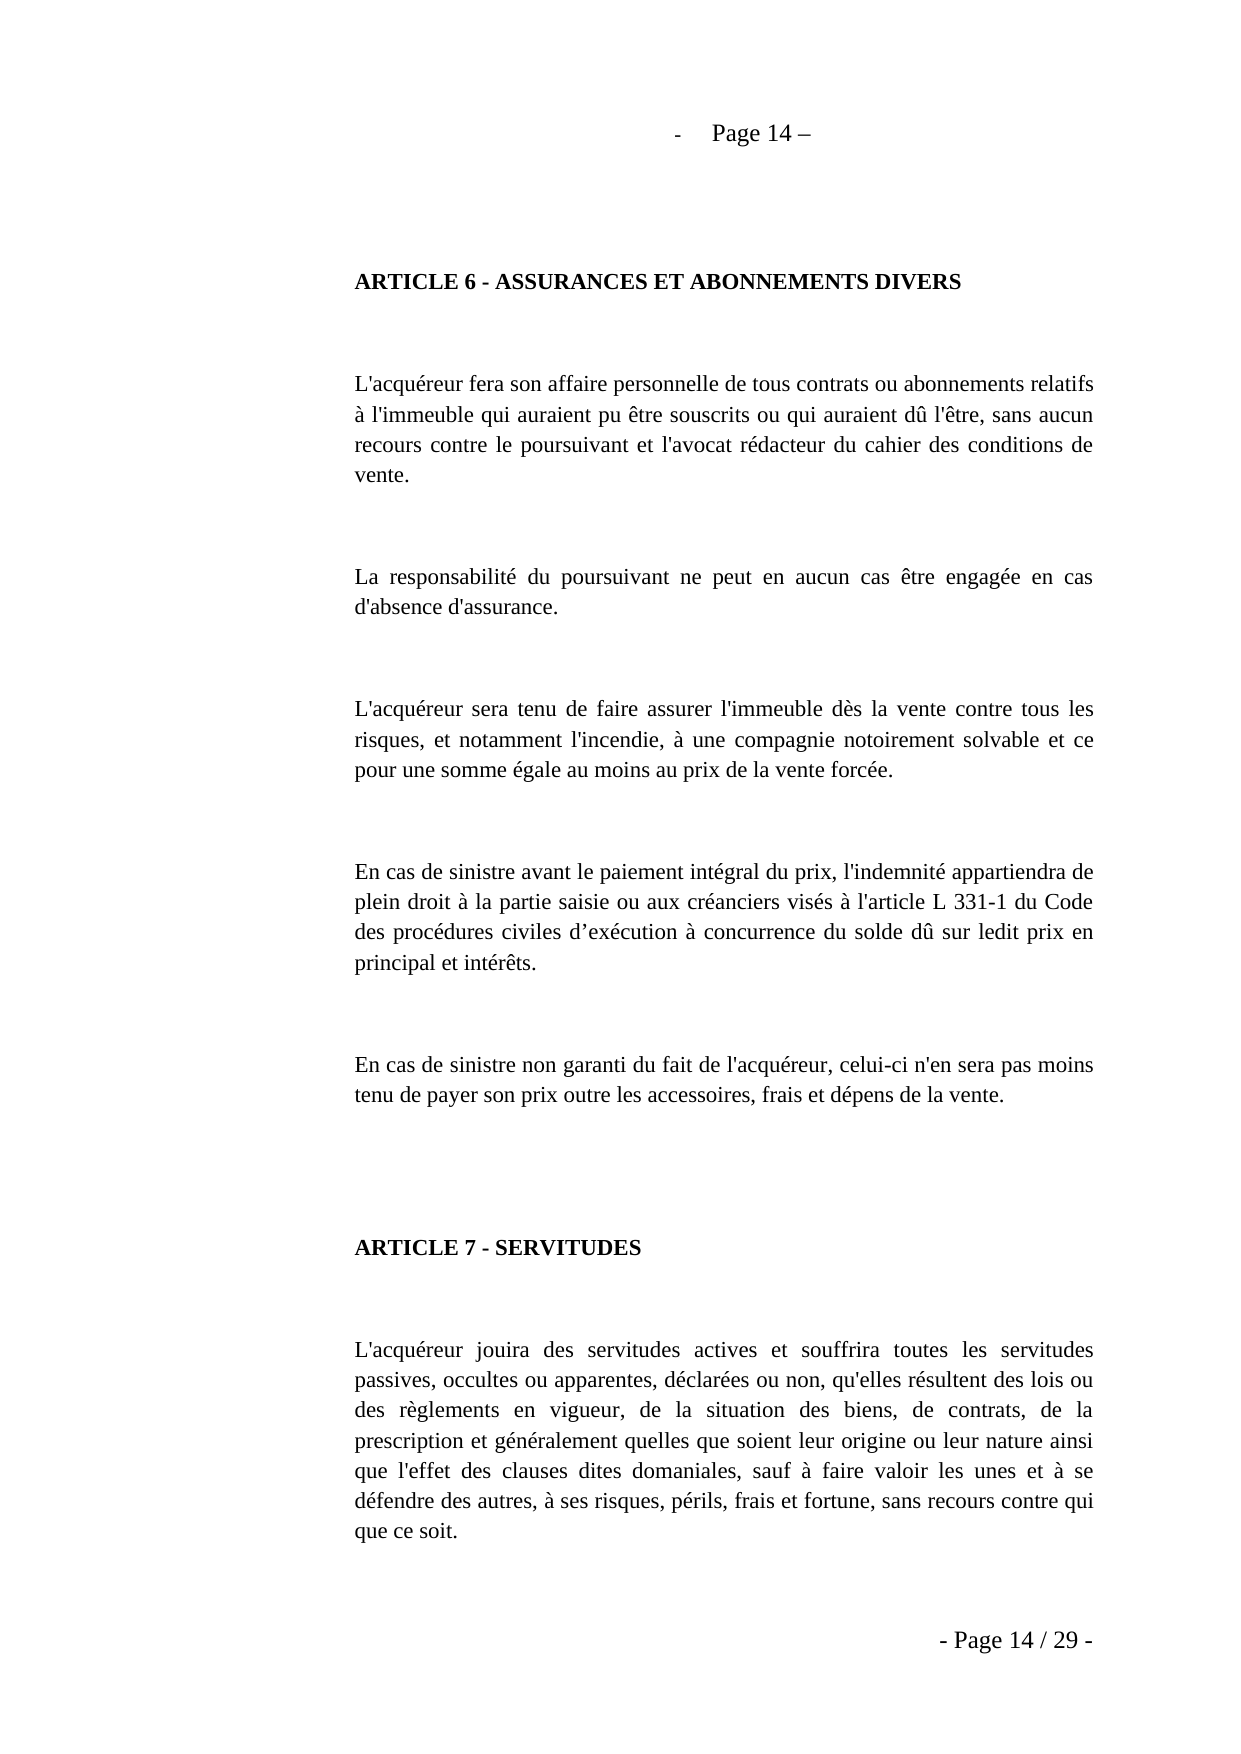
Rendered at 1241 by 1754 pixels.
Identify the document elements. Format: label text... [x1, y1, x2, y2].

text L'acquéreur fera son affaire personnelle de tous contrats ou abonnements relatifs à l'immeuble qui auraient pu être souscrits ou qui auraient dû l'être, sans aucun recours contre le poursuivant et l'avocat rédacteur du cahier des conditions de vente. [354, 370, 1095, 487]
text ARTICLE 7 - SERVITUDES [354, 1234, 1095, 1260]
text L'acquéreur sera tenu de faire assurer l'immeuble dès la vente contre tous les risques, et notamment l'incendie, à une compagnie notoirement solvable et ce pour une somme égale au moins au prix de la vente forcée. [354, 695, 1095, 782]
text La responsabilité du poursuivant ne peut en aucun cas être engagée en cas d'absence d'assurance. [354, 563, 1095, 620]
text En cas de sinistre non garanti du fait de l'acquéreur, celui-ci n'en sera pas moins tenu de payer son prix outre les accessoires, frais et dépens de la vente. [354, 1051, 1095, 1107]
text L'acquéreur jouira des servitudes actives et souffrira toutes les servitudes passives, occultes ou apparentes, déclarées ou non, qu'elles résultent des lois ou des règlements en vigueur, de la situation des biens, de contrats, de la prescription et généralement quelles que soient leur origine ou leur nature ainsi que l'effet des clauses dites domaniales, sauf à faire valoir les unes et à se défendre des autres, à ses risques, périls, frais et fortune, sans recours contre qui que ce soit. [354, 1336, 1095, 1544]
text En cas de sinistre avant le paiement intégral du prix, l'indemnité appartiendra de plein droit à la partie saisie ou aux créanciers visés à l'article L 331-1 du Code des procédures civiles d’exécution à concurrence du solde dû sur ledit prix en principal et intérêts. [354, 858, 1095, 975]
text ARTICLE 6 - ASSURANCES ET ABONNEMENTS DIVERS [354, 268, 1095, 295]
